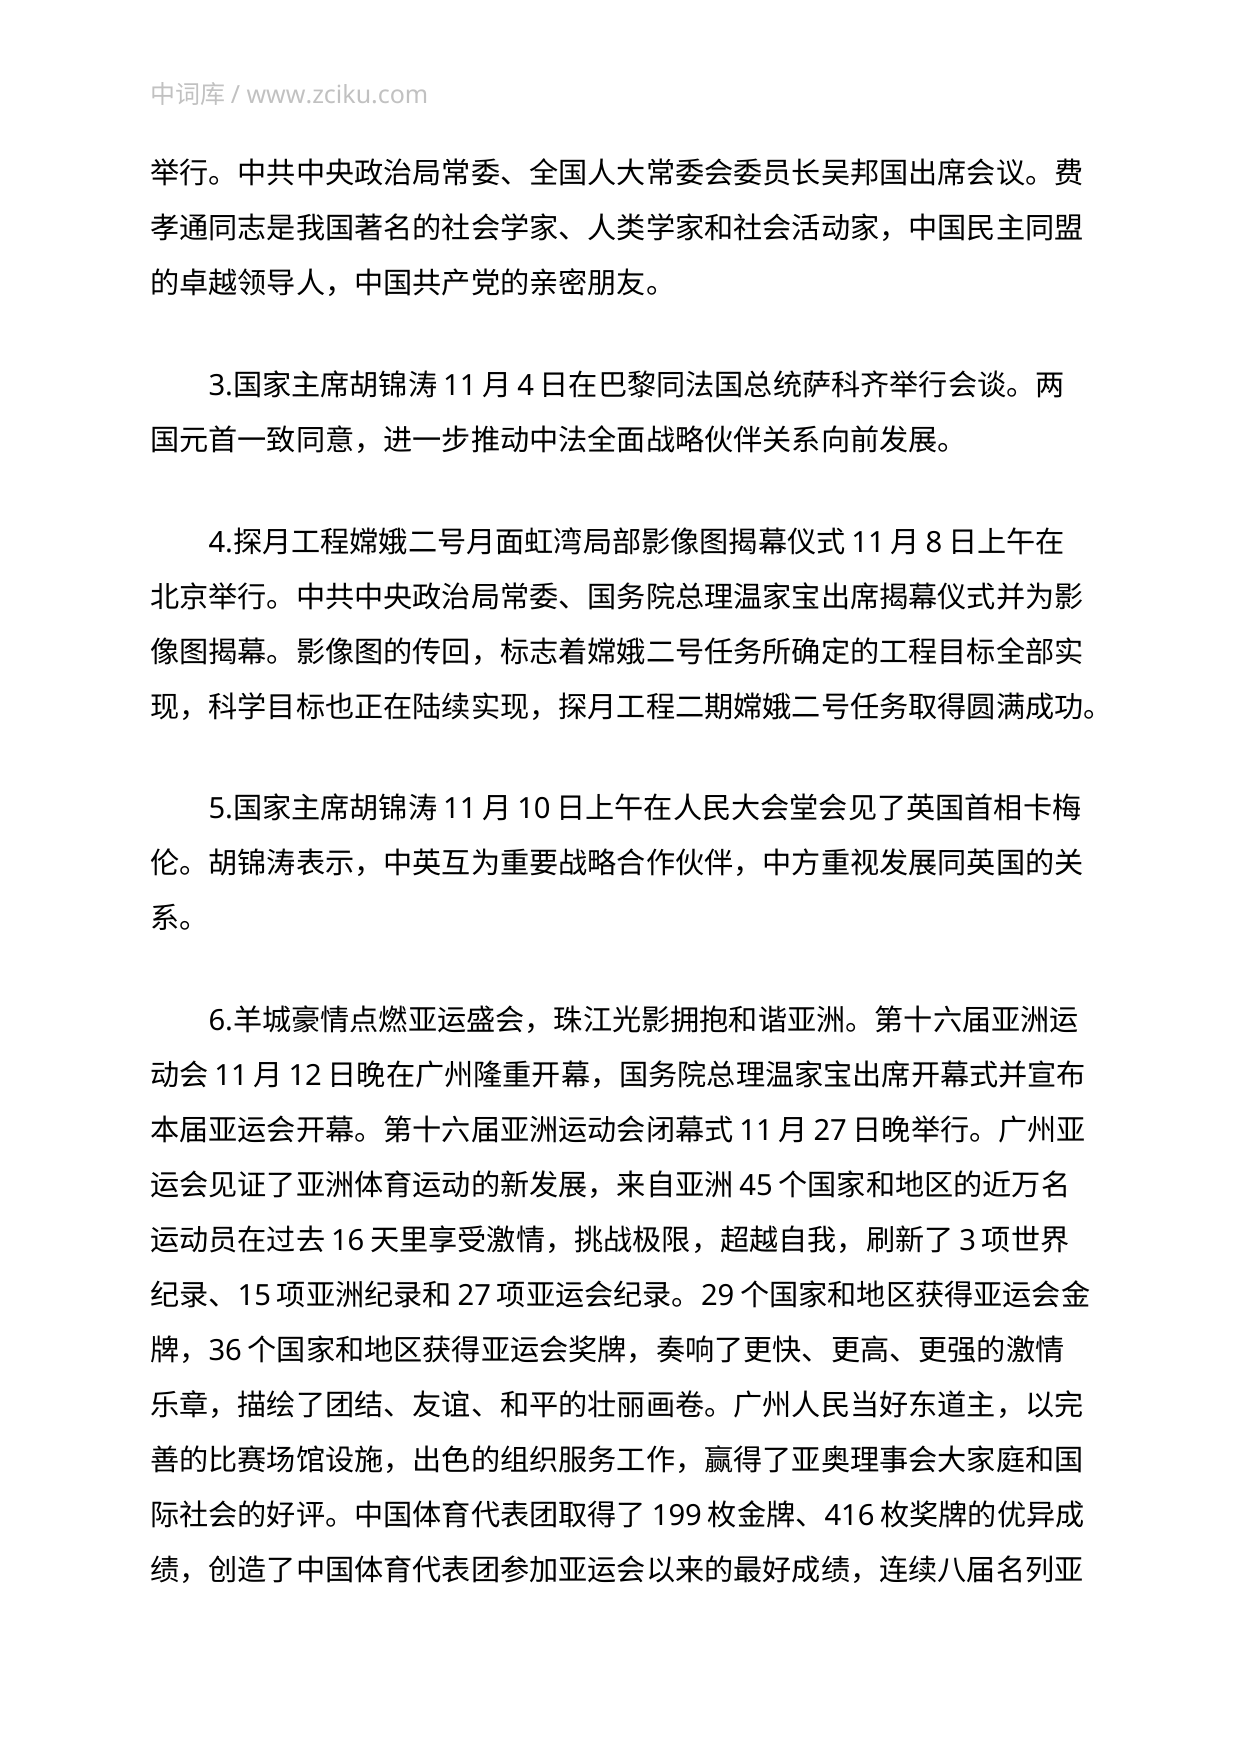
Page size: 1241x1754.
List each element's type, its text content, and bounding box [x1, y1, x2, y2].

text 3.国家主席胡锦涛11月4日在巴黎同法国总统萨科齐举行会谈。两国元首一致同意，进一步推动中法全面战略伙伴关系向前发展。 [150, 362, 1090, 459]
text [150, 150, 1090, 302]
text 5.国家主席胡锦涛11月10日上午在人民大会堂会见了英国首相卡梅伦。胡锦涛表示，中英互为重要战略合作伙伴，中方重视发展同英国的关系。 [150, 785, 1090, 937]
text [150, 997, 1090, 1589]
text 4.探月工程嫦娥二号月面虹湾局部影像图揭幕仪式11月8日上午在北京举行。中共中央政治局常委、国务院总理温家宝出席揭幕仪式并为影像图揭幕。影像图的传回，标志着嫦娥二号任务所确定的工程目标全部实现，科学目标也正在陆续实现，探月工程二期嫦娥二号任务取得圆满成功。 [150, 518, 1090, 725]
